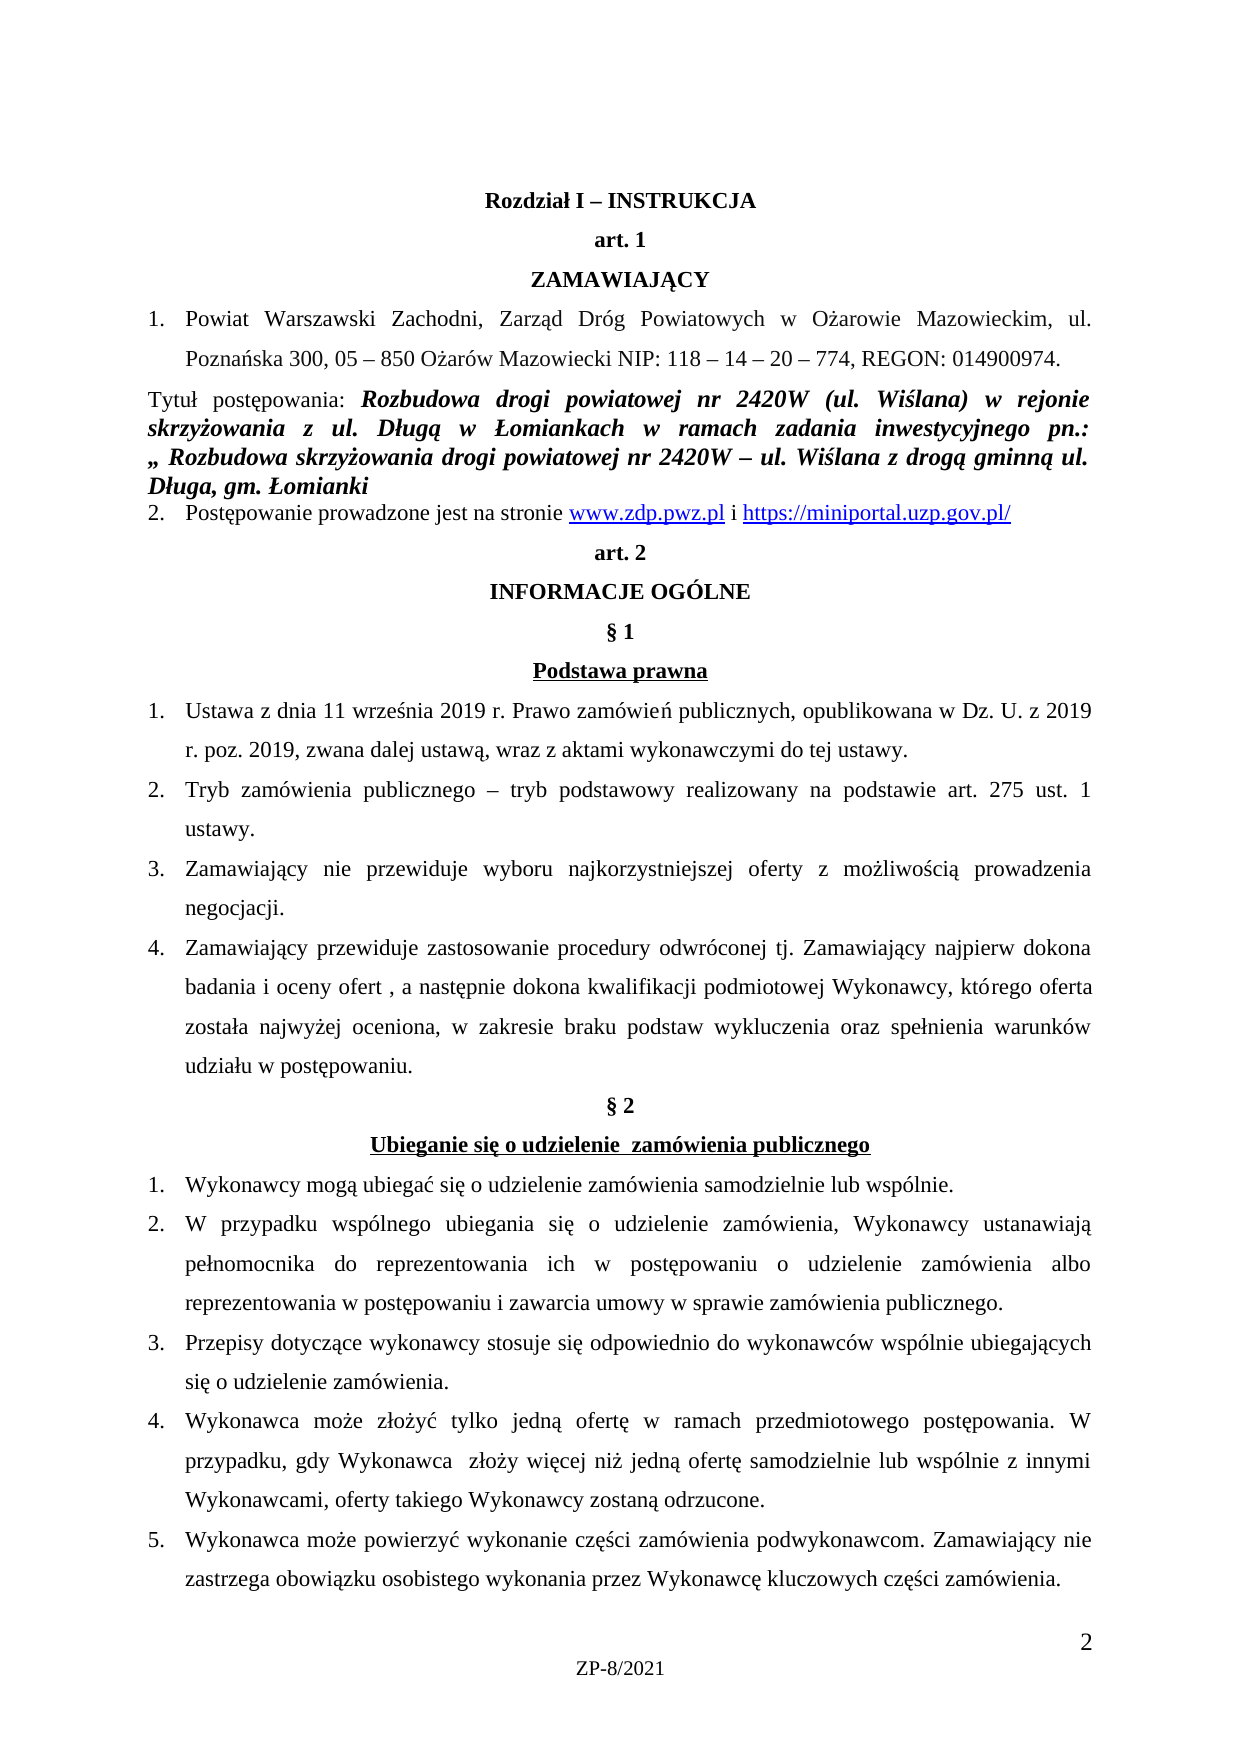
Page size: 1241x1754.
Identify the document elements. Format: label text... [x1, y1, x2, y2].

text § 1 [148, 618, 1093, 644]
text art. 2 [148, 539, 1093, 565]
text Ubieganie się o udzielenie zamówienia publicznego [148, 1131, 1093, 1157]
list Powiat Warszawski Zachodni, Zarząd Dróg Powiatowych w Ożarowie Mazowieckim, ul. Poznańska 300, 05 – 850 Ożarów Mazowiecki NIP: 118 – 14 – 20 – 774, REGON: 014900974. [148, 306, 1093, 371]
text Rozdział I – INSTRUKCJA [148, 187, 1093, 213]
list Wykonawca może złożyć tylko jedną ofertę w ramach przedmiotowego postępowania. W przypadku, gdy Wykonawca złoży więcej niż jedną ofertę samodzielnie lub wspólnie z innymi Wykonawcami, oferty takiego Wykonawcy zostaną odrzucone. [148, 1407, 1093, 1513]
list Zamawiający przewiduje zastosowanie procedury odwróconej tj. Zamawiający najpierw dokona badania i oceny ofert , a następnie dokona kwalifikacji podmiotowej Wykonawcy, którego oferta została najwyżej oceniona, w zakresie braku podstaw wykluczenia oraz spełnienia warunków udziału w postępowaniu. [148, 934, 1093, 1078]
text Tytuł postępowania: Rozbudowa drogi powiatowej nr 2420W (ul. Wiślana) w rejonie skrzyżowania z ul. Długą w Łomiankach w ramach zadania inwestycyjnego pn.: „ Rozbudowa skrzyżowania drogi powiatowej nr 2420W – ul. Wiślana z drogą gminną ul. Długa, gm. Łomianki [148, 384, 1093, 499]
list Ustawa z dnia 11 września 2019 r. Prawo zamówień publicznych, opublikowana w Dz. U. z 2019 r. poz. 2019, zwana dalej ustawą, wraz z aktami wykonawczymi do tej ustawy. [148, 697, 1093, 763]
list Zamawiający nie przewiduje wyboru najkorzystniejszej oferty z możliwością prowadzenia negocjacji. [148, 855, 1093, 921]
text ZAMAWIAJĄCY [148, 266, 1093, 292]
list Postępowanie prowadzone jest na stronie www.zdp.pwz.pl i https://miniportal.uzp.gov.pl/ [148, 499, 1093, 526]
text Podstawa prawna [148, 657, 1093, 684]
list Wykonawca może powierzyć wykonanie części zamówienia podwykonawcom. Zamawiający nie zastrzega obowiązku osobistego wykonania przez Wykonawcę kluczowych części zamówienia. [148, 1526, 1093, 1592]
text § 2 [148, 1092, 1093, 1118]
list Tryb zamówienia publicznego – tryb podstawowy realizowany na podstawie art. 275 ust. 1 ustawy. [148, 776, 1093, 842]
list Wykonawcy mogą ubiegać się o udzielenie zamówienia samodzielnie lub wspólnie. [148, 1171, 1093, 1197]
list Przepisy dotyczące wykonawcy stosuje się odpowiednio do wykonawców wspólnie ubiegających się o udzielenie zamówienia. [148, 1328, 1093, 1394]
text INFORMACJE OGÓLNE [148, 578, 1093, 605]
list W przypadku wspólnego ubiegania się o udzielenie zamówienia, Wykonawcy ustanawiają pełnomocnika do reprezentowania ich w postępowaniu o udzielenie zamówienia albo reprezentowania w postępowaniu i zawarcia umowy w sprawie zamówienia publicznego. [148, 1210, 1093, 1315]
text art. 1 [148, 227, 1093, 253]
